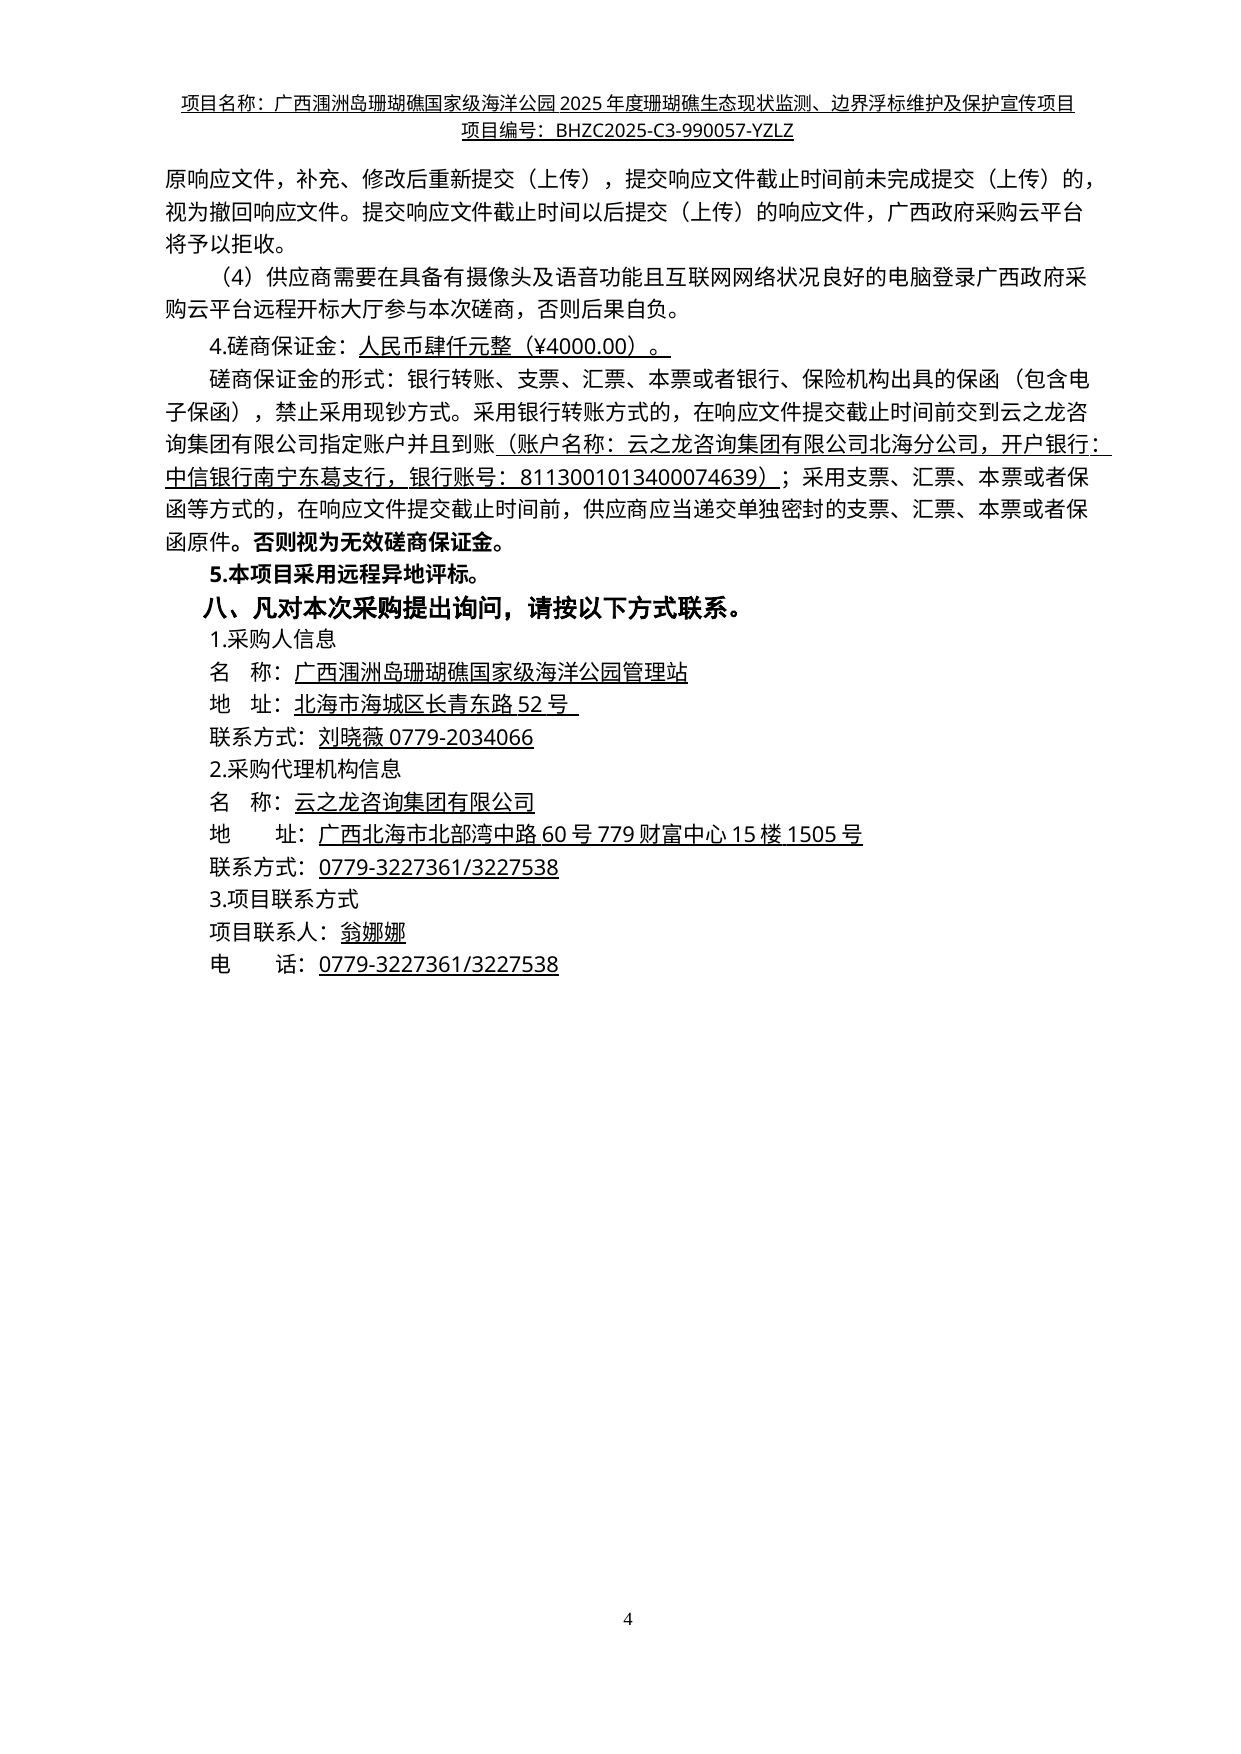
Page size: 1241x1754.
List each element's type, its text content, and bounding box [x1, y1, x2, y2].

text 地 址：广西北海市北部湾中路60号779财富中心15楼1505号 [165, 817, 1090, 849]
text 磋商保证金的形式：银行转账、支票、汇票、本票或者银行、保险机构出具的保函（包含电子保函），禁止采用现钞方式。采用银行转账方式的，在响应文件提交截止时间前交到云之龙咨询集团有限公司指定账户并且到账（账户名称：云之龙咨询集团有限公司北海分公司，开户银行：中信银行南宁东葛支行，银行账号：8113001013400074639）；采用支票、汇票、本票或者保函等方式的，在响应文件提交截止时间前，供应商应当递交单独密封的支票、汇票、本票或者保函原件。否则视为无效磋商保证金。 [165, 362, 1090, 557]
text 联系方式：刘晓薇 0779-2034066 [165, 719, 1090, 752]
text （4）供应商需要在具备有摄像头及语音功能且互联网网络状况良好的电脑登录广西政府采购云平台远程开标大厅参与本次磋商，否则后果自负。 [165, 259, 1090, 324]
text 5.本项目采用远程异地评标。 [165, 557, 1090, 589]
text 地 址：北海市海城区长青东路52号 [165, 687, 1090, 719]
text 电 话：0779-3227361/3227538 [165, 947, 1090, 979]
text 4.磋商保证金：人民币肆仟元整（¥4000.00）。 [165, 324, 1090, 362]
text 项目联系人：翁娜娜 [165, 914, 1090, 947]
text 名 称：广西涠洲岛珊瑚礁国家级海洋公园管理站 [165, 654, 1090, 687]
text 2.采购代理机构信息 [165, 752, 1090, 784]
text 八、凡对本次采购提出询问，请按以下方式联系。 [165, 589, 1090, 622]
text 联系方式：0779-3227361/3227538 [165, 849, 1090, 882]
text 1.采购人信息 [165, 622, 1090, 654]
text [165, 162, 1090, 259]
text 名 称：云之龙咨询集团有限公司 [165, 784, 1090, 817]
text 3.项目联系方式 [165, 882, 1090, 914]
